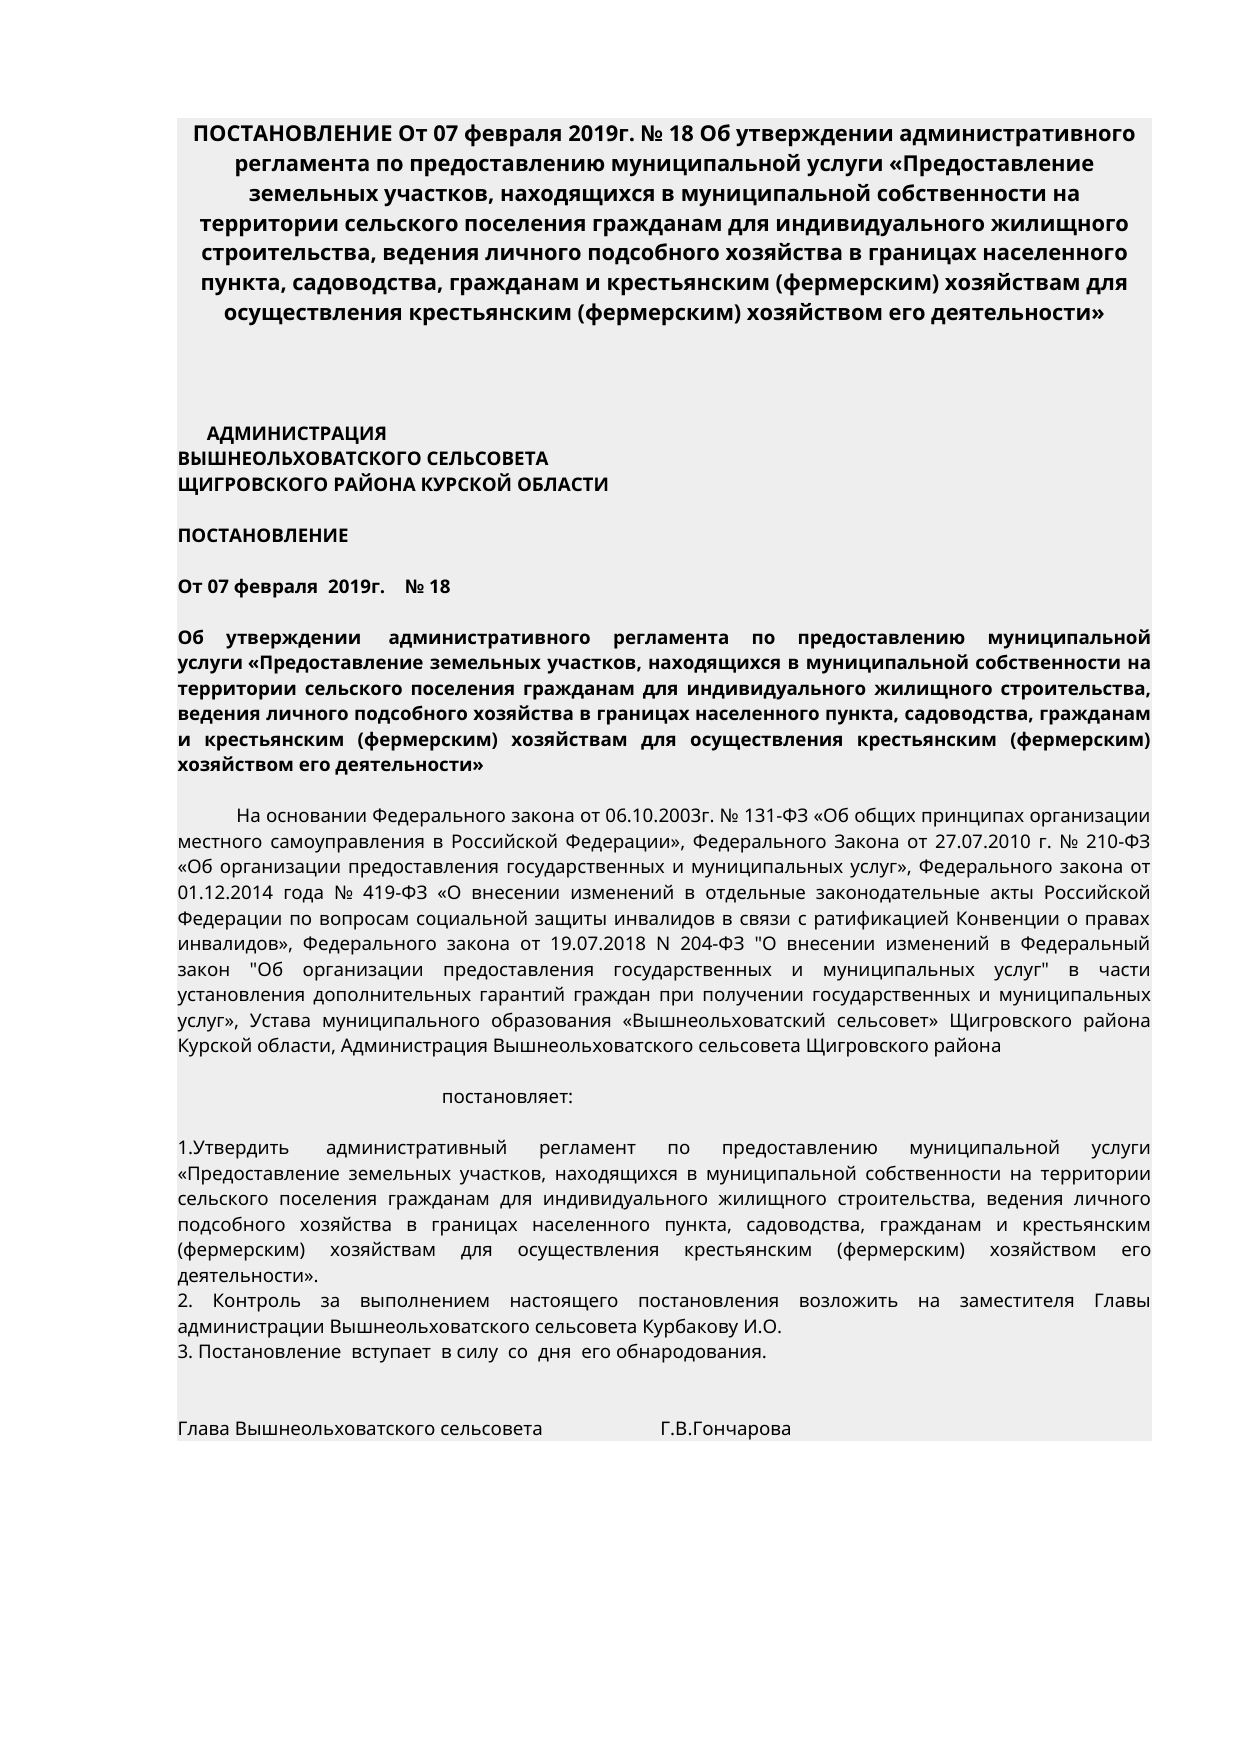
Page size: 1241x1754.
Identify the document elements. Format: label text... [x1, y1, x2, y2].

text 2. Контроль за выполнением настоящего постановления возложить на заместителя Главы администрации Вышнеольховатского сельсовета Курбакову И.О. [177, 1288, 1152, 1339]
text 1.Утвердить административный регламент по предоставлению муниципальной услуги «Предоставление земельных участков, находящихся в муниципальной собственности на территории сельского поселения гражданам для индивидуального жилищного строительства, ведения личного подсобного хозяйства в границах населенного пункта, садоводства, гражданам и крестьянским (фермерским) хозяйствам для осуществления крестьянским (фермерским) хозяйством его деятельности». [177, 1134, 1152, 1288]
text ВЫШНЕОЛЬХОВАТСКОГО СЕЛЬСОВЕТА [177, 445, 1152, 471]
text Глава Вышнеольховатского сельсовета Г.В.Гончарова [177, 1415, 1152, 1441]
text ПОСТАНОВЛЕНИЕ От 07 февраля 2019г. № 18 Об утверждении административного регламента по предоставлению муниципальной услуги «Предоставление земельных участков, находящихся в муниципальной собственности на территории сельского поселения гражданам для индивидуального жилищного строительства, ведения личного подсобного хозяйства в границах населенного пункта, садоводства, гражданам и крестьянским (фермерским) хозяйствам для осуществления крестьянским (фермерским) хозяйством его деятельности» [177, 118, 1152, 327]
text 3. Постановление вступает в силу со дня его обнародования. [177, 1339, 1152, 1364]
text АДМИНИСТРАЦИЯ [177, 420, 1152, 445]
text ЩИГРОВСКОГО РАЙОНА КУРСКОЙ ОБЛАСТИ [177, 471, 1152, 496]
text От 07 февраля 2019г. № 18 [177, 573, 1152, 598]
text постановляет: [177, 1083, 1152, 1109]
text ПОСТАНОВЛЕНИЕ [177, 522, 1152, 547]
text Об утверждении административного регламента по предоставлению муниципальной услуги «Предоставление земельных участков, находящихся в муниципальной собственности на территории сельского поселения гражданам для индивидуального жилищного строительства, ведения личного подсобного хозяйства в границах населенного пункта, садоводства, гражданам и крестьянским (фермерским) хозяйствам для осуществления крестьянским (фермерским) хозяйством его деятельности» [177, 624, 1152, 777]
text На основании Федерального закона от 06.10.2003г. № 131-ФЗ «Об общих принципах организации местного самоуправления в Российской Федерации», Федерального Закона от 27.07.2010 г. № 210-ФЗ «Об организации предоставления государственных и муниципальных услуг», Федерального закона от 01.12.2014 года № 419-ФЗ «О внесении изменений в отдельные законодательные акты Российской Федерации по вопросам социальной защиты инвалидов в связи с ратификацией Конвенции о правах инвалидов», Федерального закона от 19.07.2018 N 204-ФЗ "О внесении изменений в Федеральный закон "Об организации предоставления государственных и муниципальных услуг" в части установления дополнительных гарантий граждан при получении государственных и муниципальных услуг», Устава муниципального образования «Вышнеольховатский сельсовет» Щигровского района Курской области, Администрация Вышнеольховатского сельсовета Щигровского района [177, 803, 1152, 1058]
